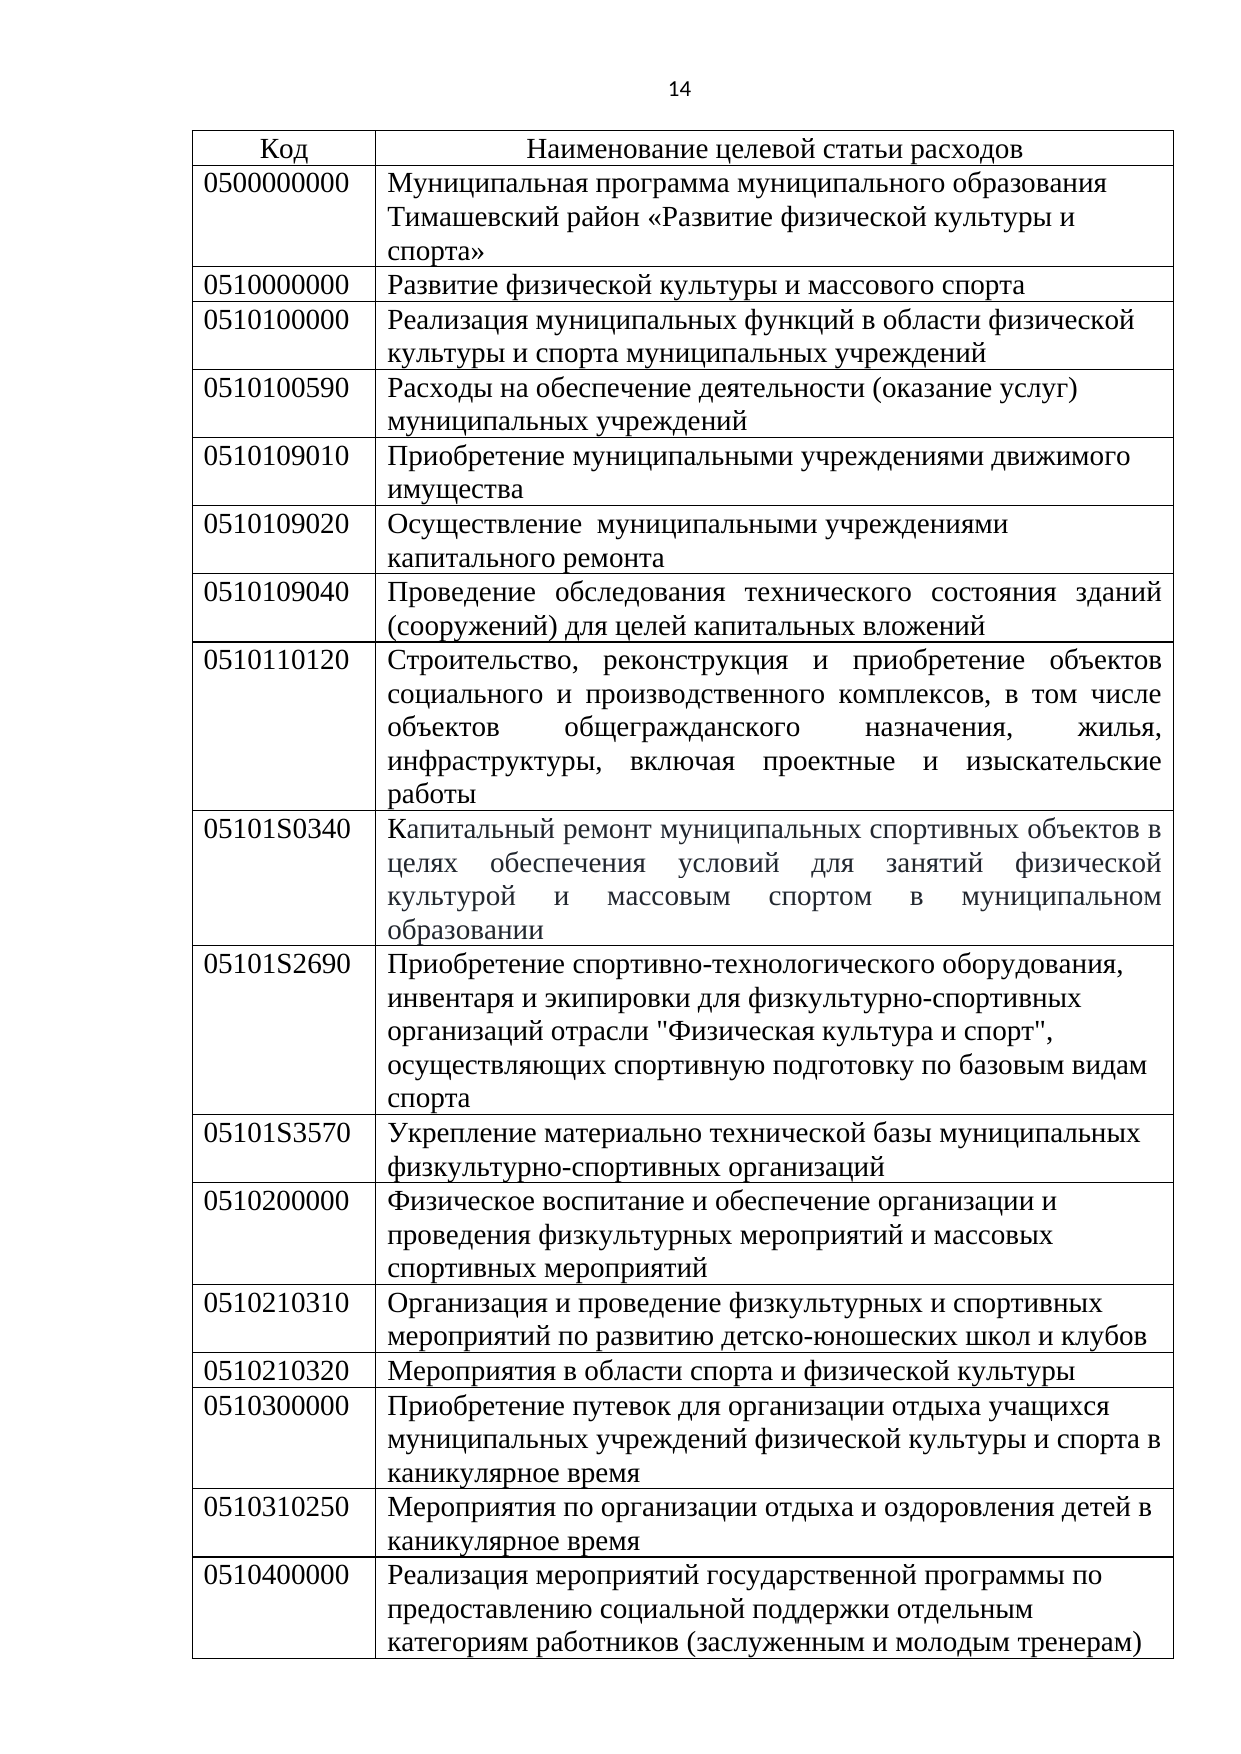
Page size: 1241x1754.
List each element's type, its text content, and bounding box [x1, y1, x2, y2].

table_cell 0510210310 [193, 1285, 375, 1352]
table_cell Строительство, реконструкция и приобретение объектов социального и производственного комплексов, в том числе объектов общегражданского назначения, жилья, инфраструктуры, включая проектные и изыскательские работы [376, 643, 1173, 810]
table_cell 0510109020 [193, 506, 375, 573]
table_cell 0510210320 [193, 1353, 375, 1387]
table_cell Укрепление материально технической базы муниципальных физкультурно-спортивных организаций [376, 1115, 1173, 1182]
table_cell Расходы на обеспечение деятельности (оказание услуг) муниципальных учреждений [376, 370, 1173, 437]
table_cell Мероприятия по организации отдыха и оздоровления детей в каникулярное время [376, 1489, 1173, 1556]
table_cell Мероприятия в области спорта и физической культуры [376, 1353, 1173, 1387]
table_cell 0510300000 [193, 1388, 375, 1488]
table_cell Муниципальная программа муниципального образования Тимашевский район «Развитие физической культуры и спорта» [376, 166, 1173, 266]
table_cell Реализация муниципальных функций в области физической культуры и спорта муниципальных учреждений [376, 302, 1173, 369]
table_cell 0510000000 [193, 267, 375, 301]
table_cell Приобретение муниципальными учреждениями движимого имущества [376, 438, 1173, 505]
table_cell Проведение обследования технического состояния зданий (сооружений) для целей капитальных вложений [376, 574, 1173, 641]
table_header Наименование целевой статьи расходов [376, 131, 1173, 164]
table_cell Развитие физической культуры и массового спорта [376, 267, 1173, 301]
table_cell Осуществление муниципальными учреждениями капитального ремонта [376, 506, 1173, 573]
table_cell 0500000000 [193, 166, 375, 266]
table_header Код [193, 131, 375, 164]
table_cell 0510109010 [193, 438, 375, 505]
table_cell 0510109040 [193, 574, 375, 641]
table_cell 0510310250 [193, 1489, 375, 1556]
table_cell 05101S0340 [193, 811, 375, 945]
table_cell Организация и проведение физкультурных и спортивных мероприятий по развитию детско-юношеских школ и клубов [376, 1285, 1173, 1352]
table_cell 0510100590 [193, 370, 375, 437]
table_cell 0510400000 [193, 1558, 375, 1658]
table_cell Физическое воспитание и обеспечение организации и проведения физкультурных мероприятий и массовых спортивных мероприятий [376, 1183, 1173, 1284]
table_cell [376, 1558, 1173, 1658]
table_cell 0510110120 [193, 643, 375, 810]
table_cell Приобретение путевок для организации отдыха учащихся муниципальных учреждений физической культуры и спорта в каникулярное время [376, 1388, 1173, 1488]
table_cell 0510200000 [193, 1183, 375, 1284]
table_cell 05101S3570 [193, 1115, 375, 1182]
table_cell 05101S2690 [193, 946, 375, 1114]
table_cell Приобретение спортивно-технологического оборудования, инвентаря и экипировки для физкультурно-спортивных организаций отрасли "Физическая культура и спорт", осуществляющих спортивную подготовку по базовым видам спорта [376, 946, 1173, 1114]
table_cell 0510100000 [193, 302, 375, 369]
table_cell Капитальный ремонт муниципальных спортивных объектов в целях обеспечения условий для занятий физической культурой и массовым спортом в муниципальном образовании [544, 811, 1173, 945]
